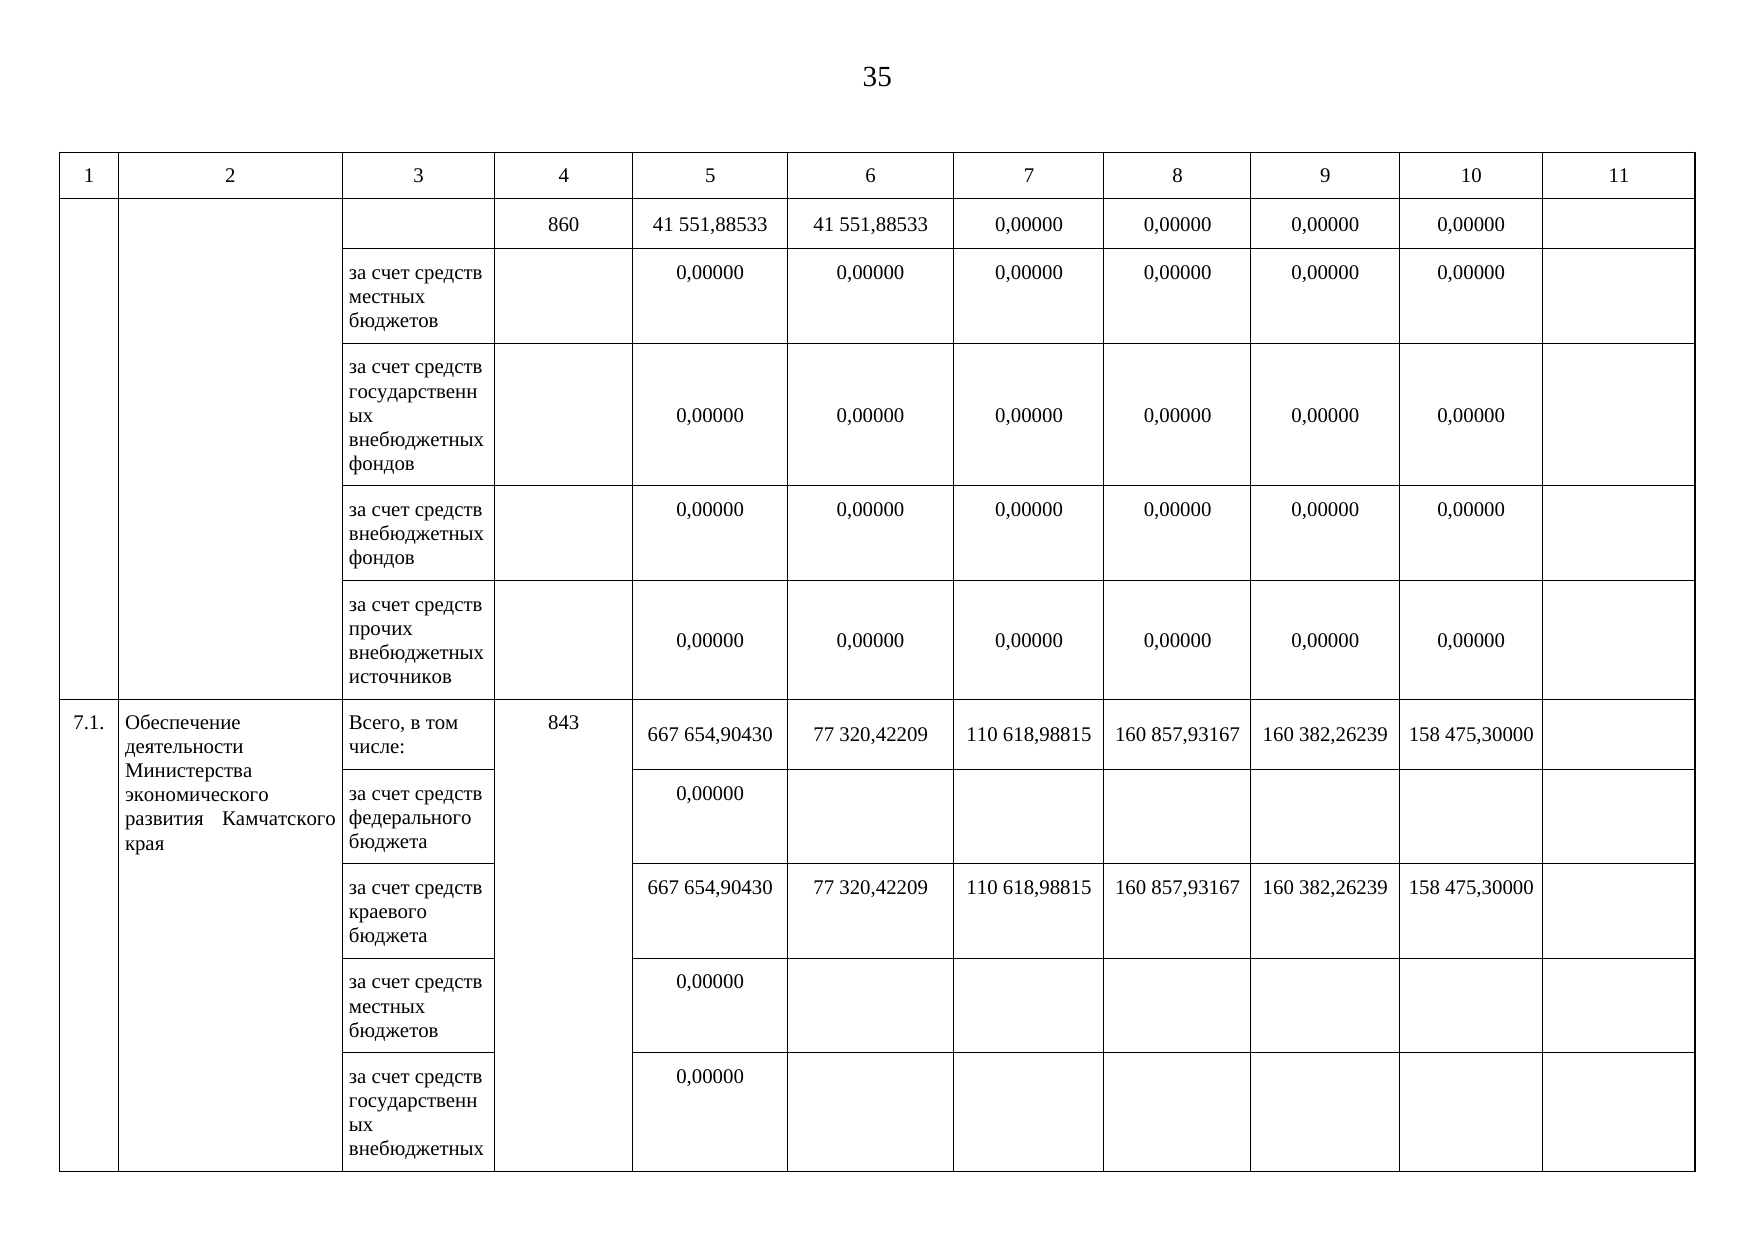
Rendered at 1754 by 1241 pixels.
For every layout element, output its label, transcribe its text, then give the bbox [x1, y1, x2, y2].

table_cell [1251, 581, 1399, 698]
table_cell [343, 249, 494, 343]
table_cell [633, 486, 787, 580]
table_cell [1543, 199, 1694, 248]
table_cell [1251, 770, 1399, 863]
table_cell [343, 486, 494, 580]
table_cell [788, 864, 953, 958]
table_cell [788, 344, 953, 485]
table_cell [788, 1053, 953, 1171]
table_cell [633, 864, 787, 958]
table_header 4 [495, 153, 632, 198]
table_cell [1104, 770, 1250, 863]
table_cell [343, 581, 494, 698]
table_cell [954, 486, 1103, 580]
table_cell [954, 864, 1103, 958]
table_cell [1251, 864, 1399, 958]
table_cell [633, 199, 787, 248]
table_header 10 [1400, 153, 1542, 198]
table_header 8 [1104, 153, 1250, 198]
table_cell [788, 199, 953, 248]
table_header 6 [788, 153, 953, 198]
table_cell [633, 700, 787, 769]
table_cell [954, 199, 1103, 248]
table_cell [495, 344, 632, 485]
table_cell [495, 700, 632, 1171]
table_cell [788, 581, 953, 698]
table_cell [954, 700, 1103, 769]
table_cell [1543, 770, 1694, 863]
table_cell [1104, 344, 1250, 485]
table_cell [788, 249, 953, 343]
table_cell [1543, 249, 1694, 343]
table_header 5 [633, 153, 787, 198]
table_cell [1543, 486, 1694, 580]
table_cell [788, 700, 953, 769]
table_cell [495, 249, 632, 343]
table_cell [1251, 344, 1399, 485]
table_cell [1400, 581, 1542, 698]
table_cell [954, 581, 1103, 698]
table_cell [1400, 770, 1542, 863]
table_header 7 [954, 153, 1103, 198]
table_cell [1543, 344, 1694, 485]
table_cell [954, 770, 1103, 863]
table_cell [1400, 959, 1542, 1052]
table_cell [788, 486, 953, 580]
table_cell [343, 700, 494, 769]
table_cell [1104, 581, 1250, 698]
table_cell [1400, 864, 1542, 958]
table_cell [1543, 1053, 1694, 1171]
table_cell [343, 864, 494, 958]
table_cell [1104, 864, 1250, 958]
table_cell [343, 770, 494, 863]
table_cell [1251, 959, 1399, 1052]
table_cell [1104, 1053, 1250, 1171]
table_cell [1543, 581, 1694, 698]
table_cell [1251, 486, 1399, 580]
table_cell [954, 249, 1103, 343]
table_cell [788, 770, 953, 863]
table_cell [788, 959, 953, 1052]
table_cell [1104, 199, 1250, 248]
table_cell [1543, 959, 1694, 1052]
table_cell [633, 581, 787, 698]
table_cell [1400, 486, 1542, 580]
table_header 9 [1251, 153, 1399, 198]
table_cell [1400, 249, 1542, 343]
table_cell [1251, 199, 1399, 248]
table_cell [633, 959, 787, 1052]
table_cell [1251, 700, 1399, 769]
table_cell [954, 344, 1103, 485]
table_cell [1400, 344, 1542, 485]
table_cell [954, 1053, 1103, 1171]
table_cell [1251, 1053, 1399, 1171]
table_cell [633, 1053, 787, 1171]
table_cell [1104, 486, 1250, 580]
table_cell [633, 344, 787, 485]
table_header 11 [1543, 153, 1694, 198]
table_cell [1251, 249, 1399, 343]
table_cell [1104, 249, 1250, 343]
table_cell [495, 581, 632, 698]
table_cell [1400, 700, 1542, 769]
table_header 3 [343, 153, 494, 198]
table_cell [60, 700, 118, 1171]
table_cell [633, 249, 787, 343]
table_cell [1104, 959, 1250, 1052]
table_header 1 [60, 153, 118, 198]
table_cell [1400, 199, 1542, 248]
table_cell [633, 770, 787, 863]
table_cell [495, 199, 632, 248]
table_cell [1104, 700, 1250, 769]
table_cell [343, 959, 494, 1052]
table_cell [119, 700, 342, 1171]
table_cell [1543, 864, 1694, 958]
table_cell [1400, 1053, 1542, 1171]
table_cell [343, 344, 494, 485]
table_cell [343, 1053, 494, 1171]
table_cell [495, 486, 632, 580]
table_header 2 [119, 153, 342, 198]
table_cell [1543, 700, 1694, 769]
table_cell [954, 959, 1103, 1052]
